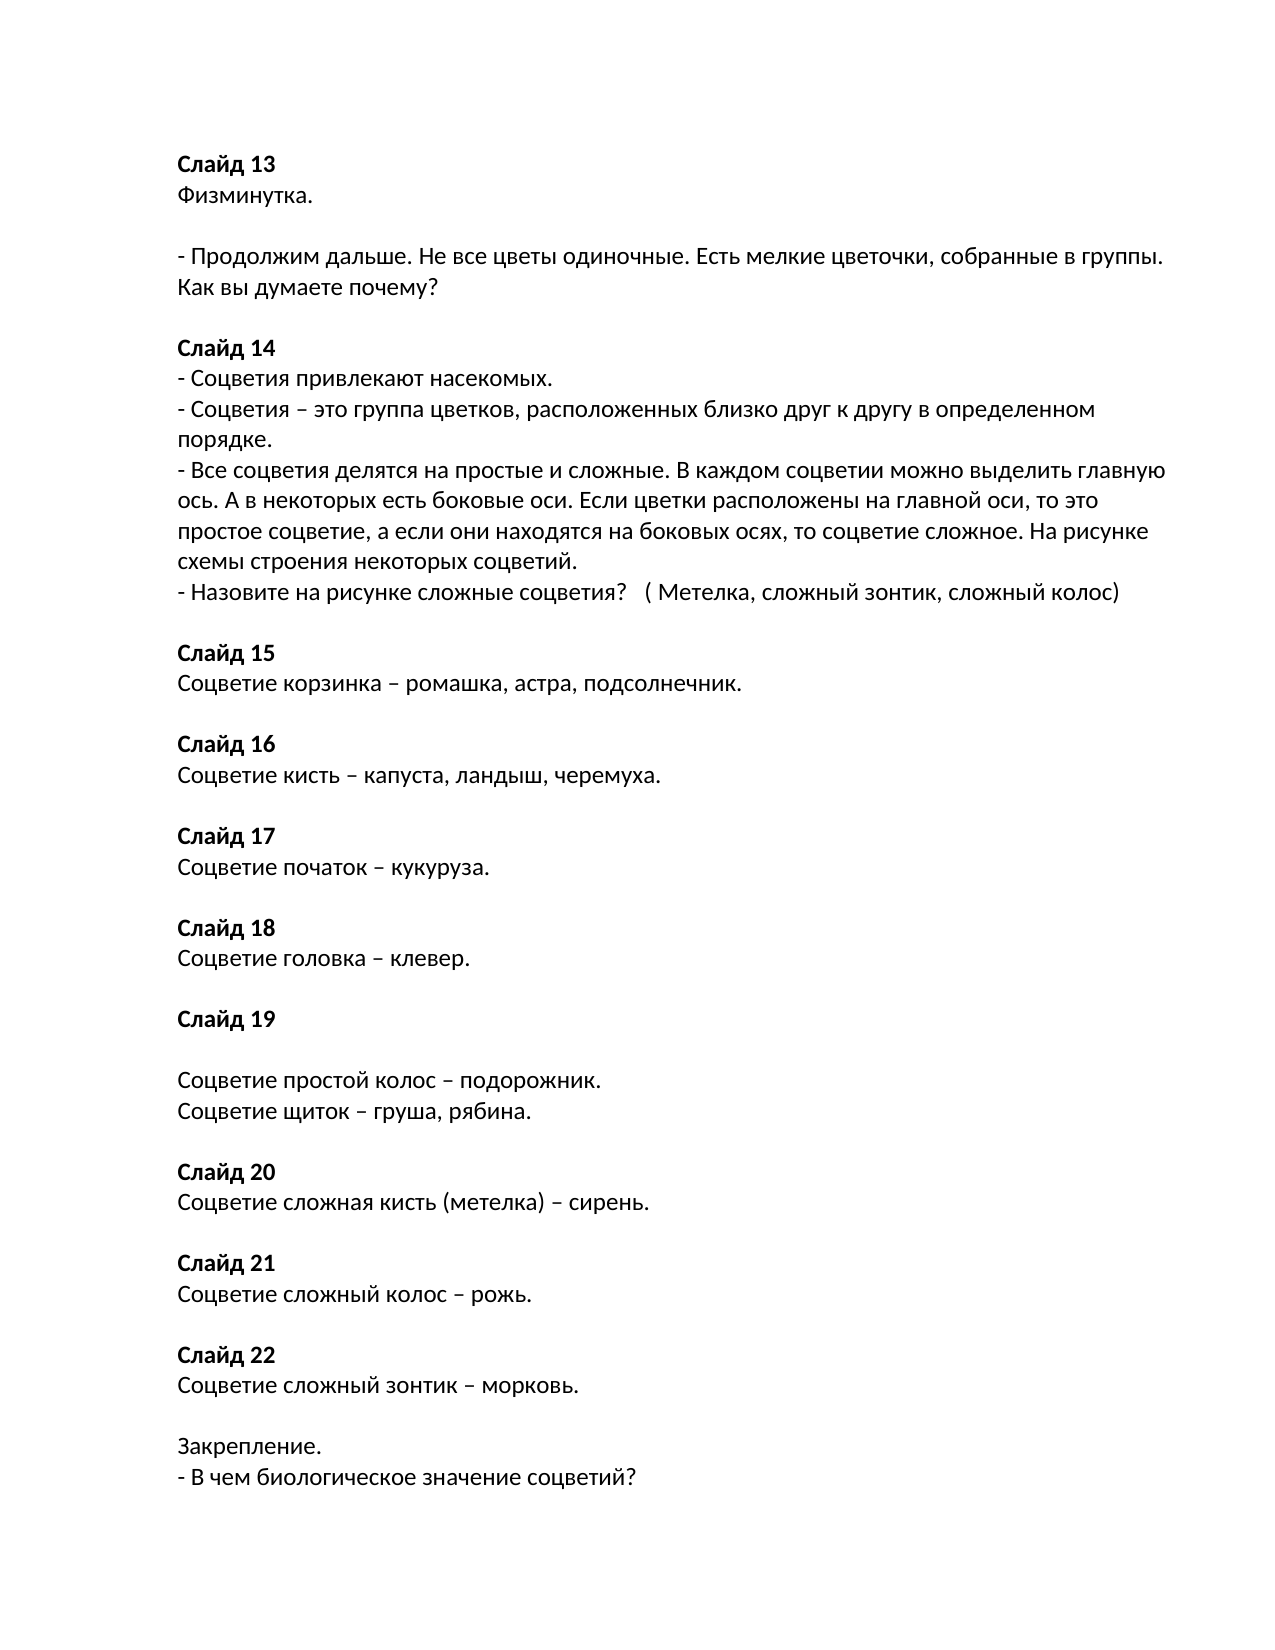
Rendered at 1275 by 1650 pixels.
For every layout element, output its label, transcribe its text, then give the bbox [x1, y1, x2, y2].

text Соцветие щиток – груша, рябина. [177, 1095, 1186, 1125]
text Слайд 18 [177, 912, 1186, 942]
text Слайд 13 [177, 149, 1186, 179]
text Соцветие сложная кисть (метелка) – сирень. [177, 1186, 1186, 1217]
text Слайд 19 [177, 1003, 1186, 1034]
text - Назовите на рисунке сложные соцветия? ( Метелка, сложный зонтик, сложный колос) [177, 576, 1186, 606]
text Слайд 20 [177, 1156, 1186, 1186]
text Соцветие простой колос – подорожник. [177, 1064, 1186, 1095]
text Соцветие початок – кукуруза. [177, 851, 1186, 881]
text Слайд 16 [177, 728, 1186, 759]
text Слайд 15 [177, 637, 1186, 667]
text Соцветие корзинка – ромашка, астра, подсолнечник. [177, 667, 1186, 698]
text - В чем биологическое значение соцветий? [177, 1461, 1186, 1492]
text Слайд 14 [177, 332, 1186, 362]
text - Соцветия привлекают насекомых. [177, 362, 1186, 393]
text Закрепление. [177, 1431, 1186, 1461]
text - Соцветия – это группа цветков, расположенных близко друг к другу в определенном порядке. [177, 393, 1186, 454]
text Соцветие сложный зонтик – морковь. [177, 1369, 1186, 1400]
text Физминутка. [177, 179, 1186, 210]
text Соцветие сложный колос – рожь. [177, 1278, 1186, 1308]
text Соцветие головка – клевер. [177, 942, 1186, 973]
text Соцветие кисть – капуста, ландыш, черемуха. [177, 759, 1186, 789]
text - Продолжим дальше. Не все цветы одиночные. Есть мелкие цветочки, собранные в группы. Как вы думаете почему? [177, 240, 1186, 301]
text Слайд 22 [177, 1339, 1186, 1369]
text Слайд 21 [177, 1247, 1186, 1278]
text - Все соцветия делятся на простые и сложные. В каждом соцветии можно выделить главную ось. А в некоторых есть боковые оси. Если цветки расположены на главной оси, то это простое соцветие, а если они находятся на боковых осях, то соцветие сложное. На рисунке схемы строения некоторых соцветий. [177, 454, 1186, 576]
text Слайд 17 [177, 820, 1186, 851]
